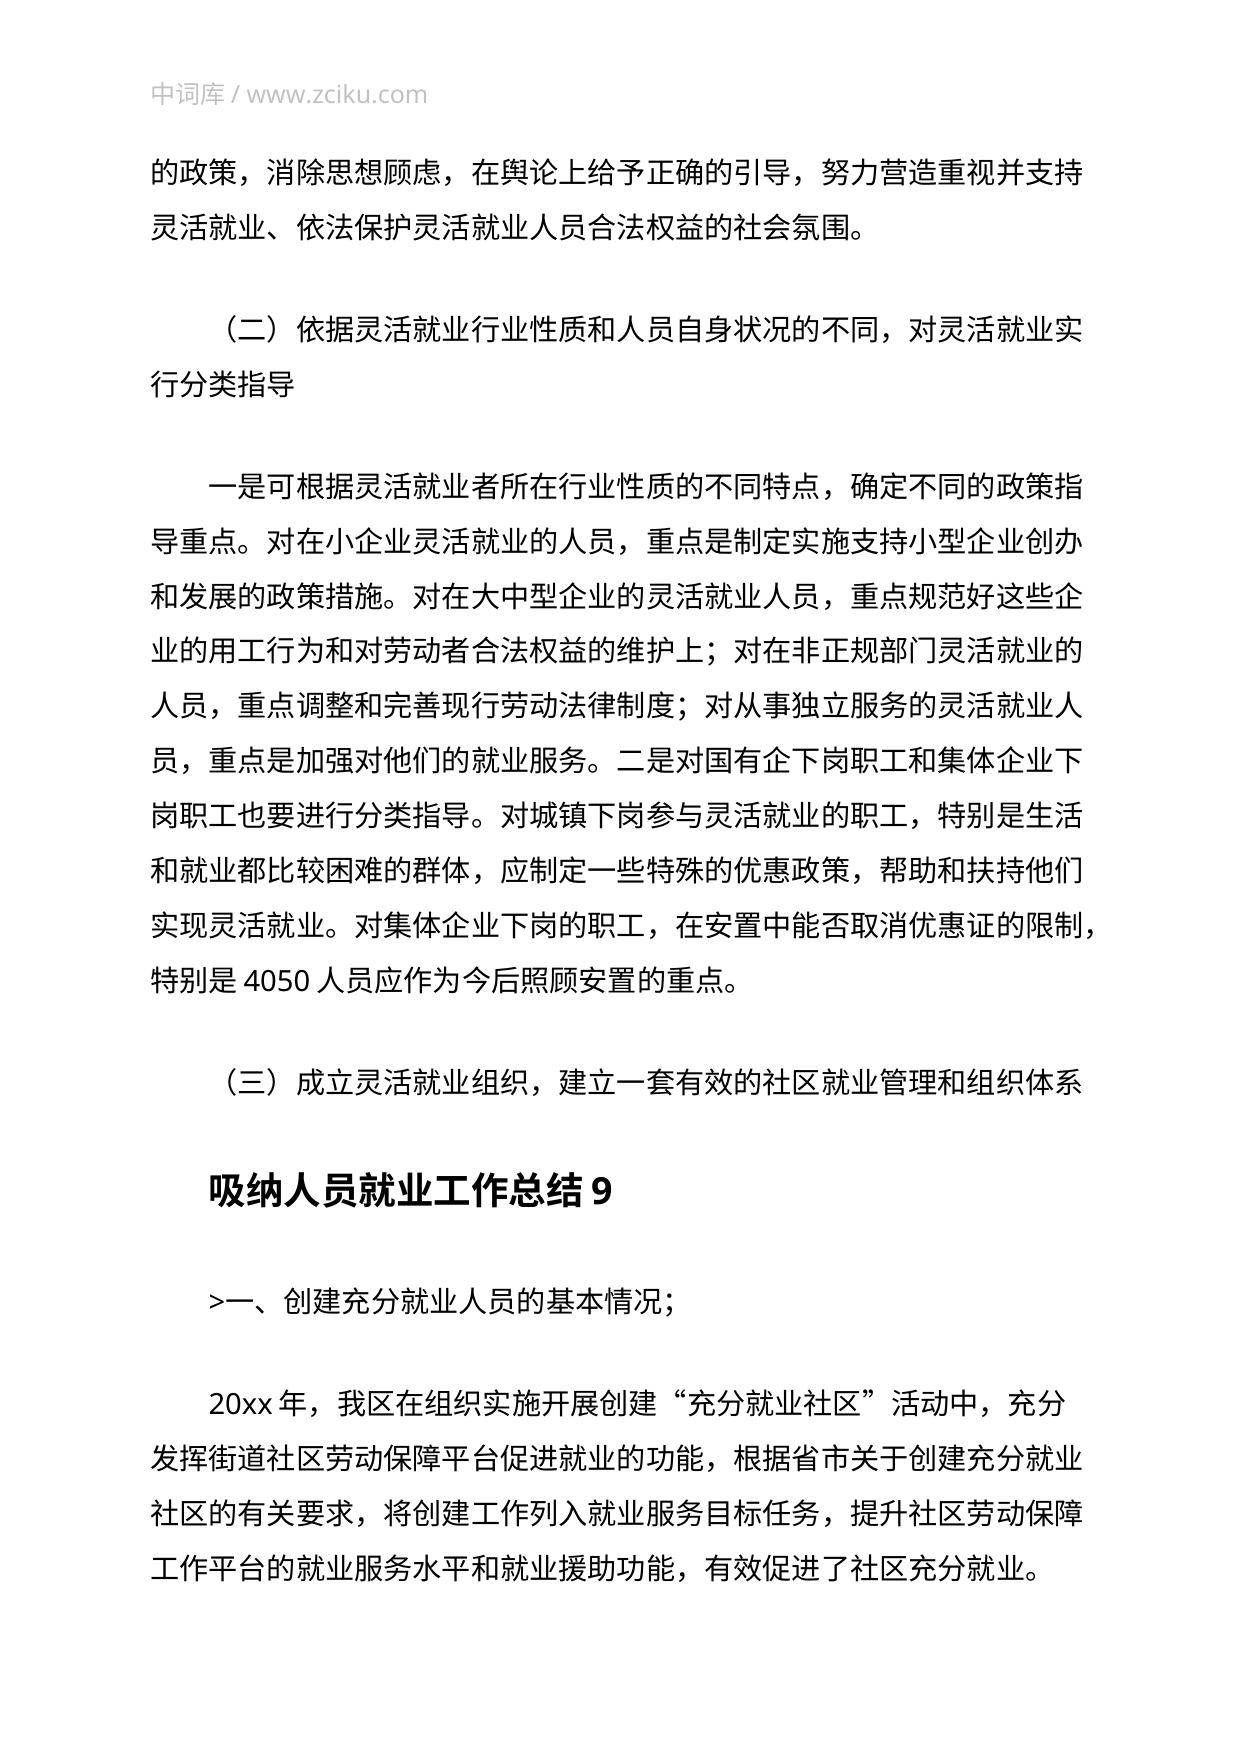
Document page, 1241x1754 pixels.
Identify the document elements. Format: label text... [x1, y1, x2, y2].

text >一、创建充分就业人员的基本情况； [150, 1279, 1090, 1321]
text （二）依据灵活就业行业性质和人员自身状况的不同，对灵活就业实行分类指导 [150, 307, 1090, 404]
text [150, 1381, 1090, 1588]
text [150, 150, 1090, 247]
text 吸纳人员就业工作总结9 [150, 1161, 1090, 1216]
text 一是可根据灵活就业者所在行业性质的不同特点，确定不同的政策指导重点。对在小企业灵活就业的人员，重点是制定实施支持小型企业创办和发展的政策措施。对在大中型企业的灵活就业人员，重点规范好这些企业的用工行为和对劳动者合法权益的维护上；对在非正规部门灵活就业的人员，重点调整和完善现行劳动法律制度；对从事独立服务的灵活就业人员，重点是加强对他们的就业服务。二是对国有企下岗职工和集体企业下岗职工也要进行分类指导。对城镇下岗参与灵活就业的职工，特别是生活和就业都比较困难的群体，应制定一些特殊的优惠政策，帮助和扶持他们实现灵活就业。对集体企业下岗的职工，在安置中能否取消优惠证的限制，特别是4050人员应作为今后照顾安置的重点。 [150, 463, 1090, 1000]
text （三）成立灵活就业组织，建立一套有效的社区就业管理和组织体系 [150, 1059, 1090, 1102]
